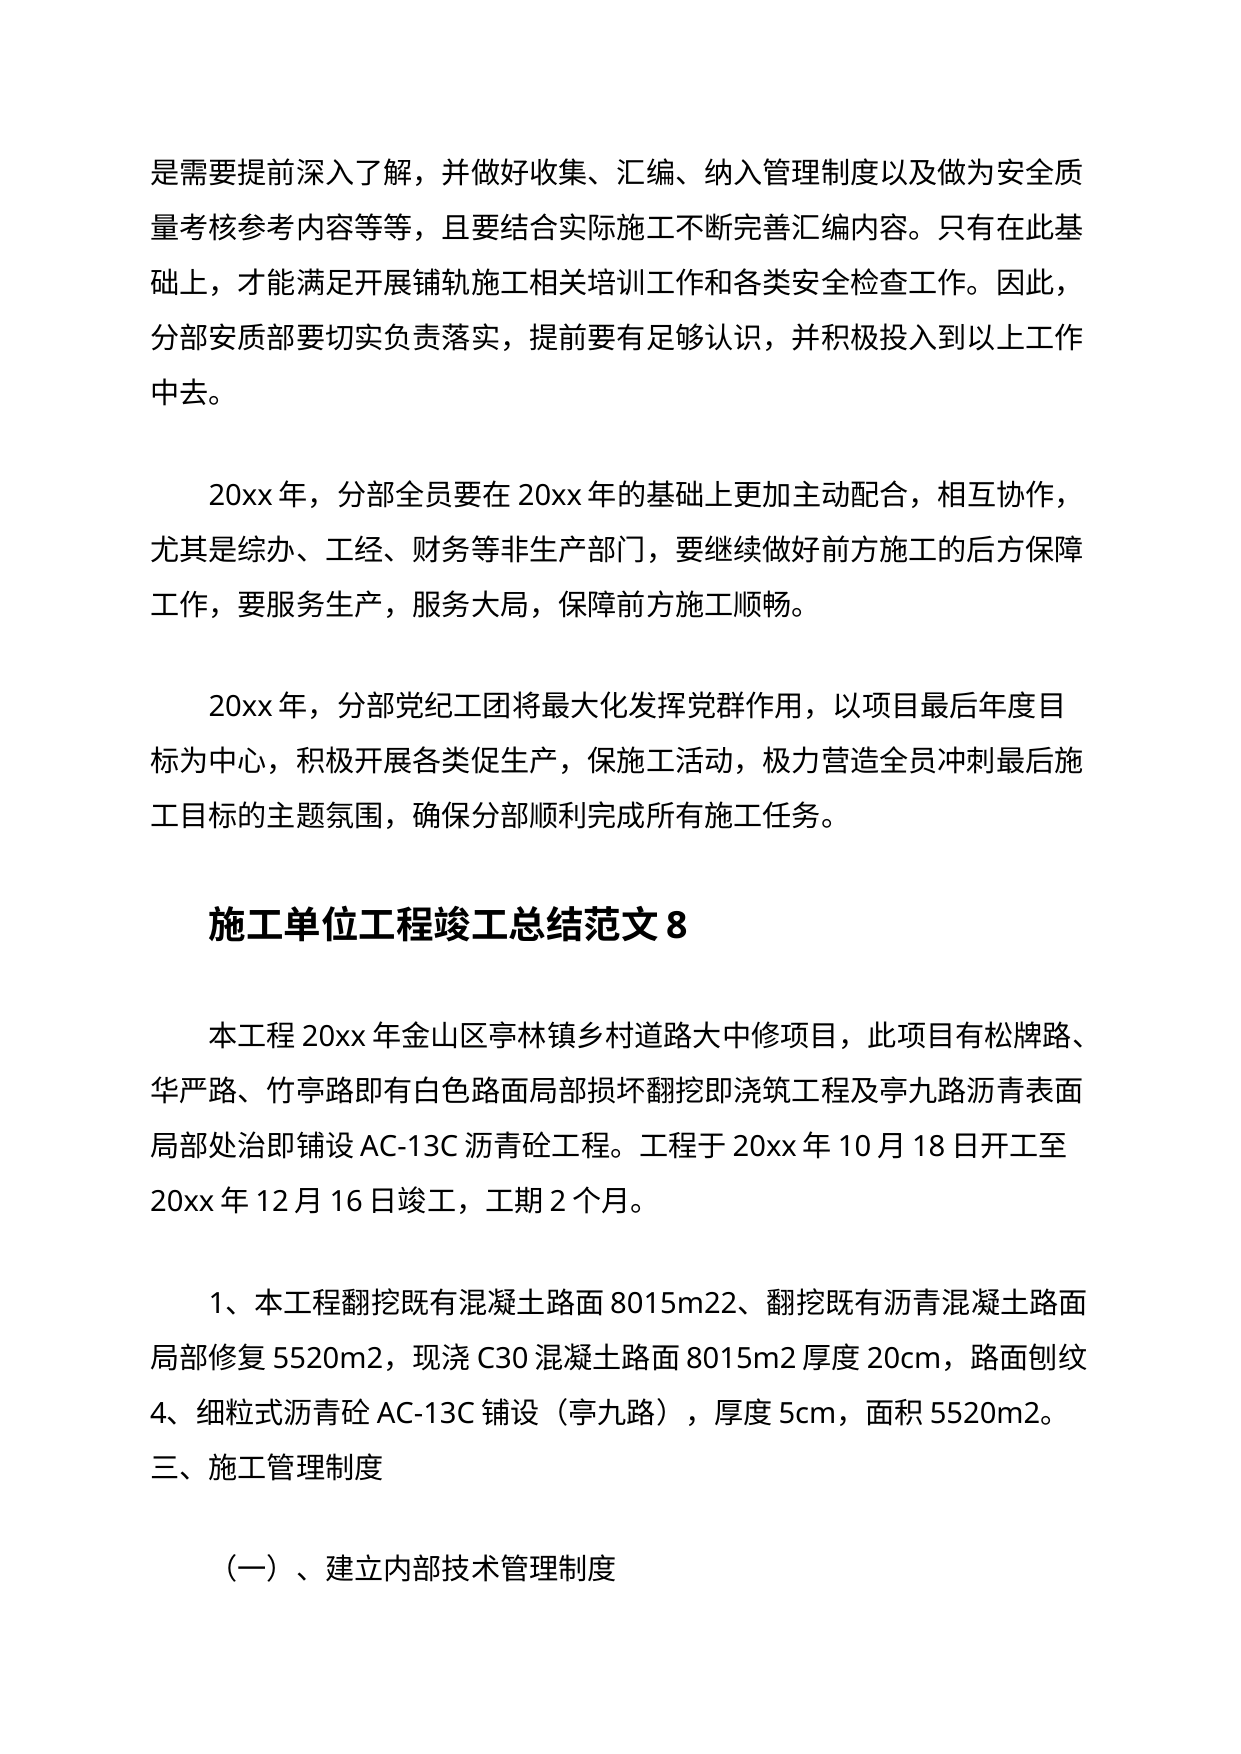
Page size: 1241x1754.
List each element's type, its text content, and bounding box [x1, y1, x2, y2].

text 20xx年，分部全员要在20xx年的基础上更加主动配合，相互协作，尤其是综办、工经、财务等非生产部门，要继续做好前方施工的后方保障工作，要服务生产，服务大局，保障前方施工顺畅。 [150, 471, 1090, 623]
text 20xx年，分部党纪工团将最大化发挥党群作用，以项目最后年度目标为中心，积极开展各类促生产，保施工活动，极力营造全员冲刺最后施工目标的主题氛围，确保分部顺利完成所有施工任务。 [150, 683, 1090, 835]
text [150, 150, 1090, 412]
text 1、本工程翻挖既有混凝土路面8015m22、翻挖既有沥青混凝土路面局部修复5520m2，现浇C30混凝土路面8015m2厚度20cm，路面刨纹4、细粒式沥青砼AC-13C铺设（亭九路），厚度5cm，面积5520m2。三、施工管理制度 [150, 1279, 1090, 1486]
text （一）、建立内部技术管理制度 [150, 1546, 1090, 1588]
text 本工程20xx年金山区亭林镇乡村道路大中修项目，此项目有松牌路、华严路、竹亭路即有白色路面局部损坏翻挖即浇筑工程及亭九路沥青表面局部处治即铺设AC-13C沥青砼工程。工程于20xx年10月18日开工至20xx年12月16日竣工，工期2个月。 [150, 1012, 1090, 1219]
text 施工单位工程竣工总结范文8 [150, 895, 1090, 949]
